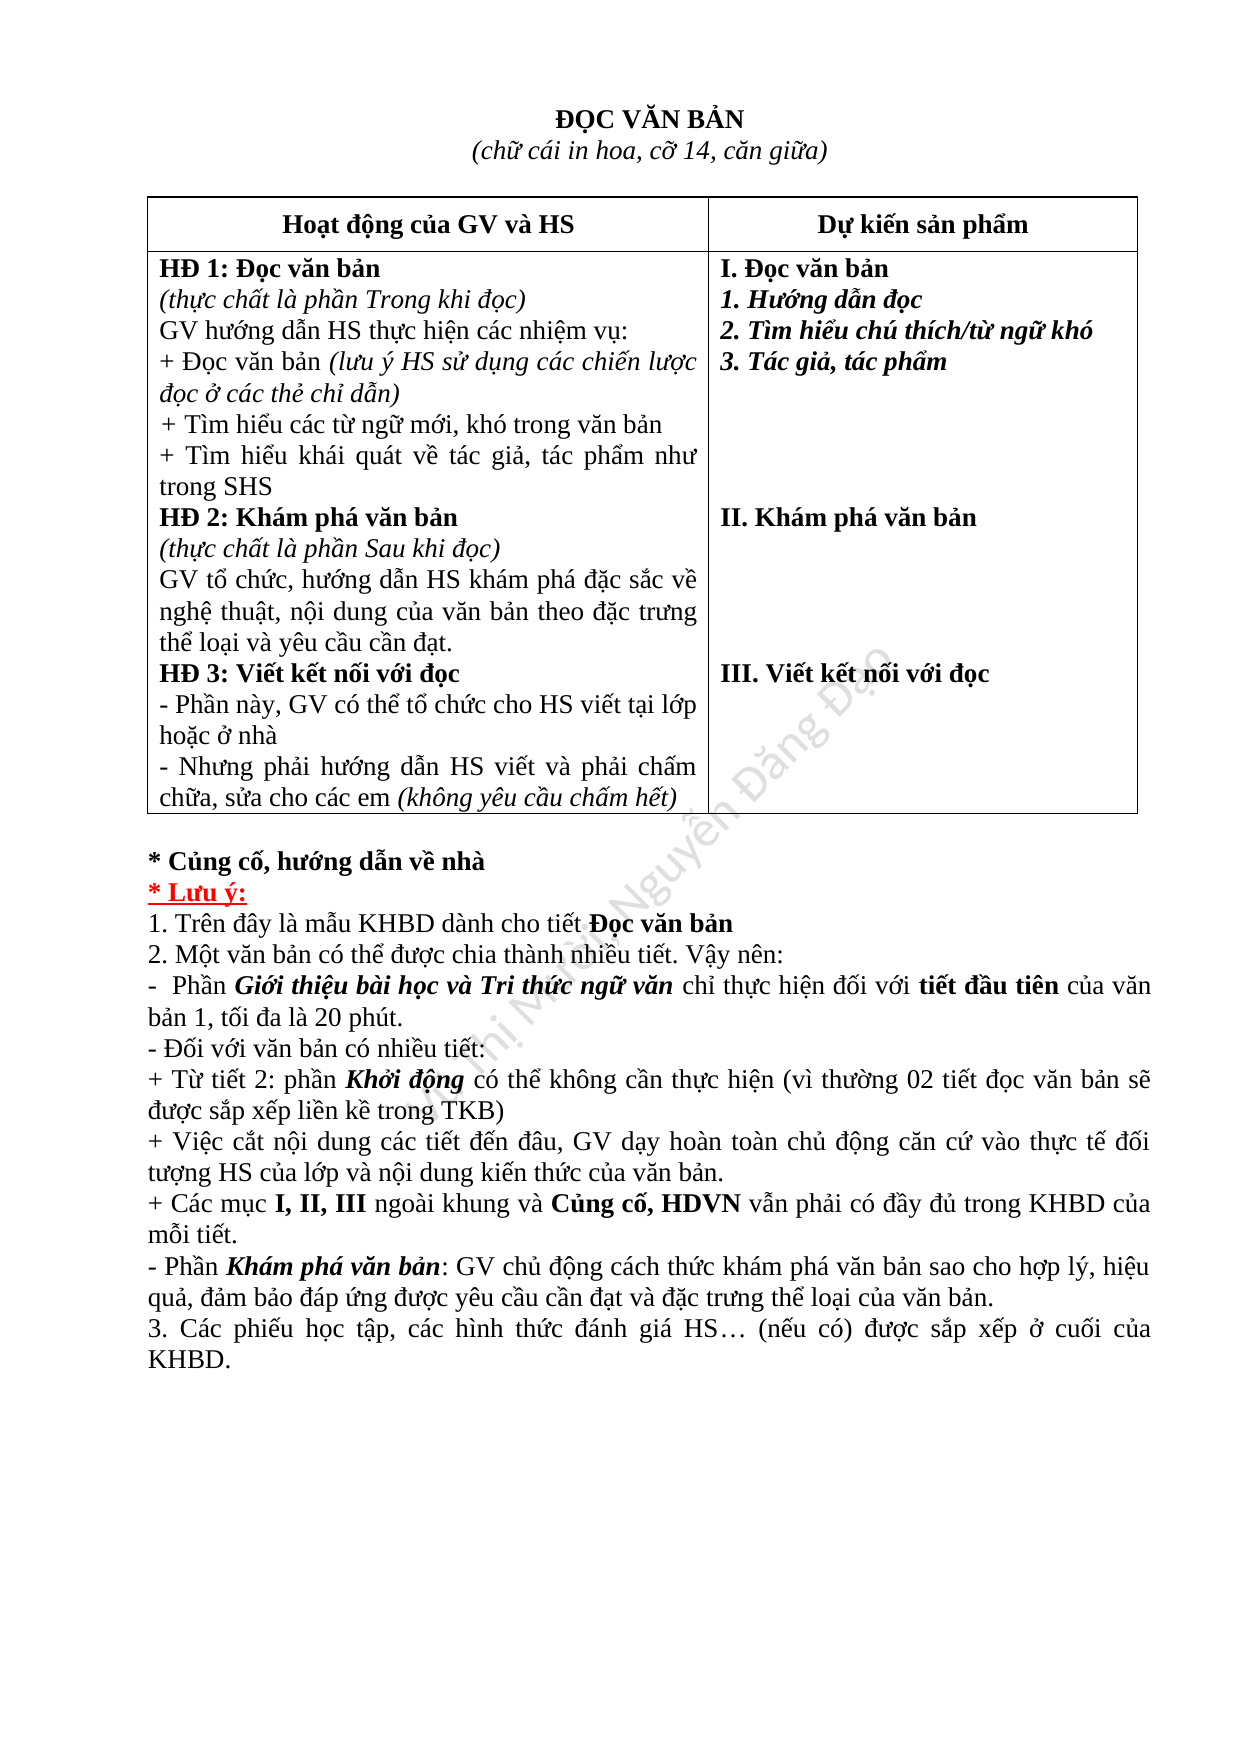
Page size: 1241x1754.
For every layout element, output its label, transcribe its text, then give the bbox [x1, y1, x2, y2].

text + Các mục I, II, III ngoài khung và Củng cố, HDVN vẫn phải có đầy đủ trong KHBD của mỗi tiết. [148, 1187, 1152, 1250]
text 3. Các phiếu học tập, các hình thức đánh giá HS… (nếu có) được sắp xếp ở cuối của KHBD. [148, 1312, 1152, 1374]
text - Đối với văn bản có nhiều tiết: [148, 1032, 1152, 1063]
text (chữ cái in hoa, cỡ 14, căn giữa) [148, 134, 1152, 165]
text - Phần Khám phá văn bản: GV chủ động cách thức khám phá văn bản sao cho hợp lý, hiệu quả, đảm bảo đáp ứng được yêu cầu cần đạt và đặc trưng thể loại của văn bản. [148, 1250, 1152, 1312]
text 1. Trên đây là mẫu KHBD dành cho tiết Đọc văn bản [148, 907, 1152, 938]
text 2. Một văn bản có thể được chia thành nhiều tiết. Vậy nên: [148, 938, 1152, 969]
text + Từ tiết 2: phần Khởi động có thể không cần thực hiện (vì thường 02 tiết đọc văn bản sẽ được sắp xếp liền kề trong TKB) [148, 1063, 1152, 1125]
table_cell HĐ 1: Đọc văn bản (thực chất là phần Trong khi đọc) GV hướng dẫn HS thực hiện các nhiệm vụ: + Đọc văn bản (lưu ý HS sử dụng các chiến lược đọc ở các thẻ chỉ dẫn) + Tìm hiểu các từ ngữ mới, khó trong văn bản + Tìm hiểu khái quát về tác giả, tác phẩm như trong SHS HĐ 2: Khám phá văn bản (thực chất là phần Sau khi đọc) GV tổ chức, hướng dẫn HS khám phá đặc sắc về nghệ thuật, nội dung của văn bản theo đặc trưng thể loại và yêu cầu cần đạt. HĐ 3: Viết kết nối với đọc - Phần này, GV có thể tổ chức cho HS viết tại lớp hoặc ở nhà - Nhưng phải hướng dẫn HS viết và phải chấm chữa, sửa cho các em (không yêu cầu chấm hết) [148, 252, 708, 813]
text ĐỌC VĂN BẢN [148, 103, 1152, 134]
table_header Hoạt động của GV và HS [148, 198, 708, 251]
table_cell I. Đọc văn bản 1. Hướng dẫn đọc 2. Tìm hiểu chú thích/từ ngữ khó 3. Tác giả, tác phẩm II. Khám phá văn bản III. Viết kết nối với đọc [709, 252, 1137, 813]
text - Phần Giới thiệu bài học và Tri thức ngữ văn chỉ thực hiện đối với tiết đầu tiên của văn bản 1, tối đa là 20 phút. [148, 969, 1152, 1032]
text + Việc cắt nội dung các tiết đến đâu, GV dạy hoàn toàn chủ động căn cứ vào thực tế đối tượng HS của lớp và nội dung kiến thức của văn bản. [148, 1125, 1152, 1187]
text * Củng cố, hướng dẫn về nhà [148, 845, 1152, 876]
text * Lưu ý: [148, 876, 1152, 907]
table_header Dự kiến sản phẩm [709, 198, 1137, 251]
